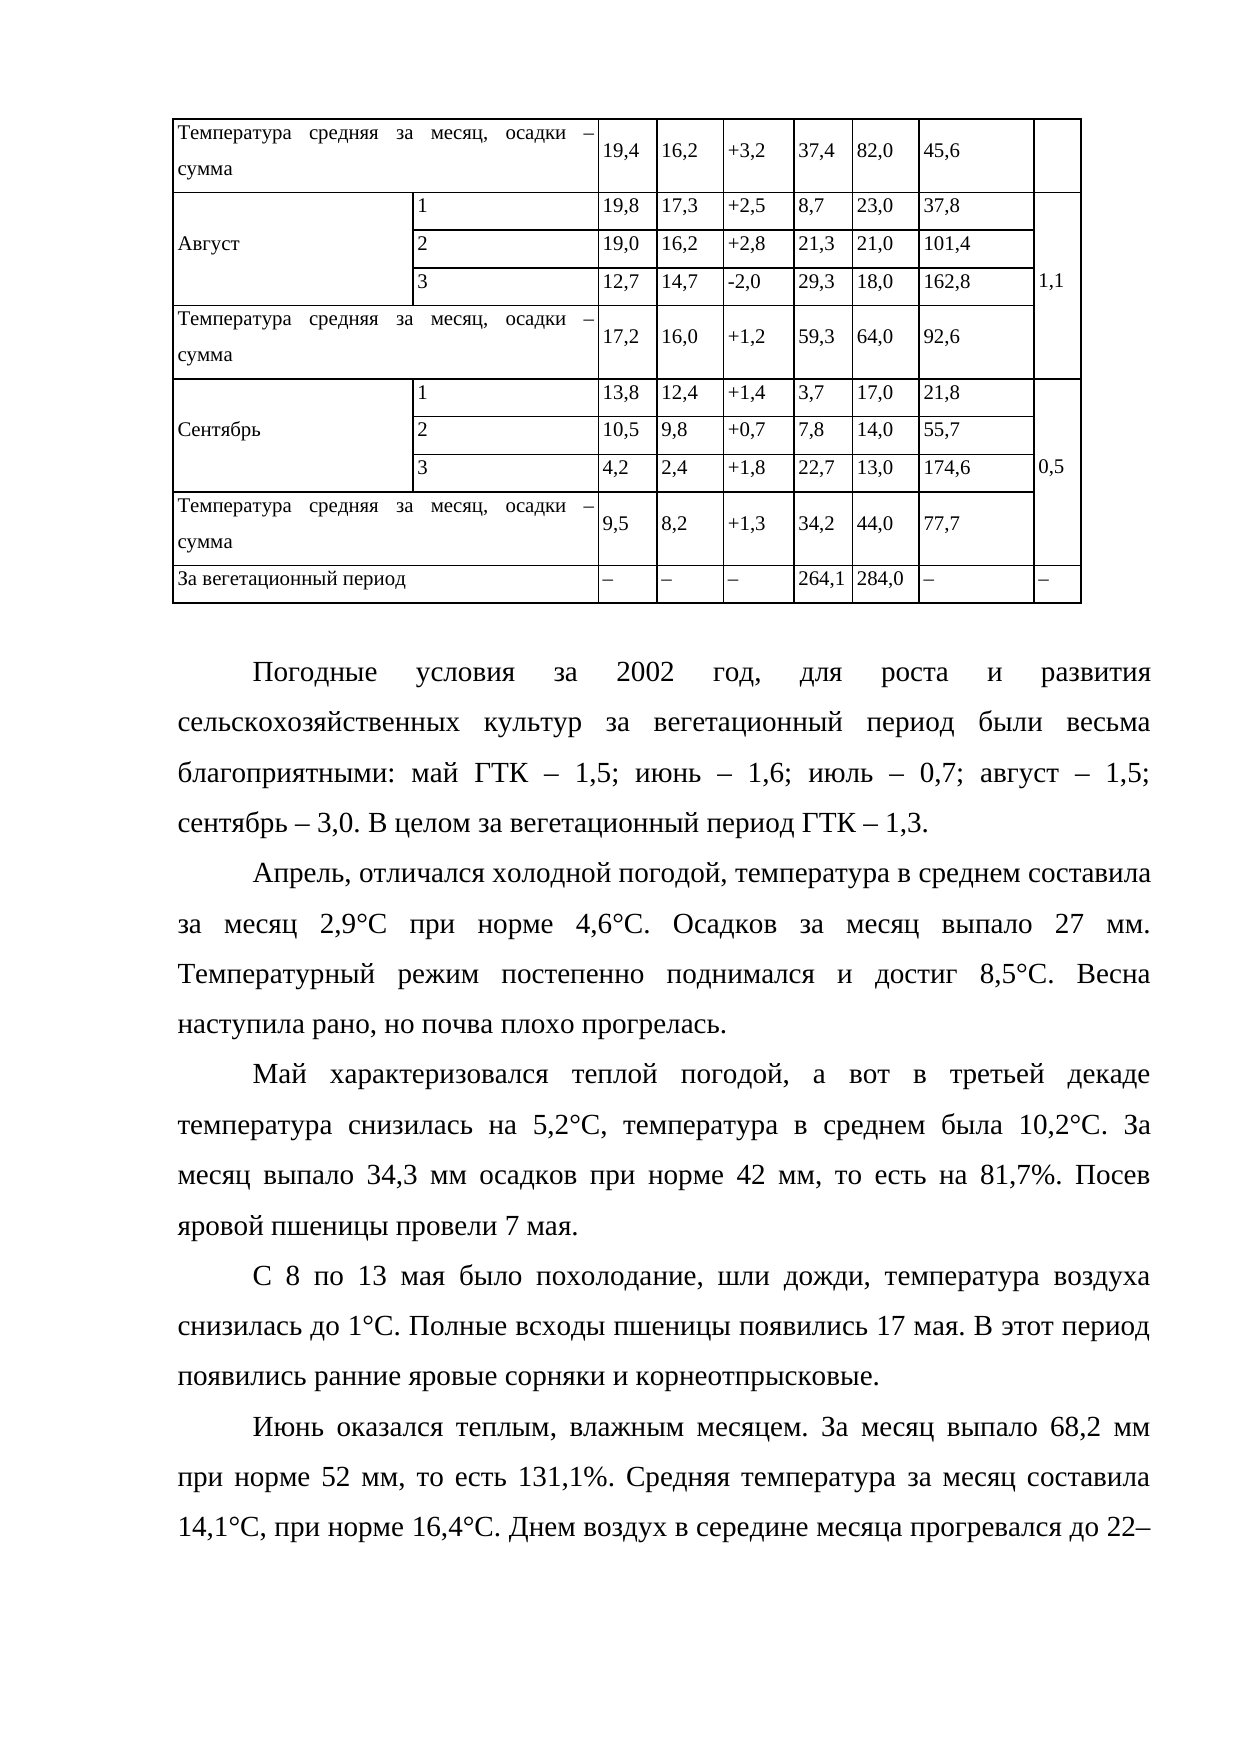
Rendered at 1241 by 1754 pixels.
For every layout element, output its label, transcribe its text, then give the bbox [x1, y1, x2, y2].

table_cell – [920, 566, 1033, 602]
table_cell 1 [414, 193, 598, 229]
table_cell 22,7 [795, 455, 852, 491]
table_cell 14,0 [853, 417, 918, 453]
table_cell 174,6 [920, 455, 1033, 491]
table_cell 19,0 [599, 231, 656, 267]
table_cell 284,0 [853, 566, 918, 602]
table_cell 4,2 [599, 455, 656, 491]
table_cell 59,3 [795, 306, 852, 378]
table_cell 12,4 [658, 380, 723, 416]
table_cell 21,0 [853, 231, 918, 267]
table_cell +1,3 [724, 493, 793, 565]
table_cell 12,7 [599, 269, 656, 304]
table_cell 64,0 [853, 306, 918, 378]
table_cell 34,2 [795, 493, 852, 565]
table_cell +2,8 [724, 231, 793, 267]
table_cell Август [174, 193, 412, 304]
table_cell 21,8 [920, 380, 1033, 416]
table_cell За вегетационный период [174, 566, 598, 602]
table_cell 19,8 [599, 193, 656, 229]
table_cell -2,0 [724, 269, 793, 304]
table_cell 7,8 [795, 417, 852, 453]
table_cell 55,7 [920, 417, 1033, 453]
table_cell 16,2 [658, 231, 723, 267]
table_cell – [1035, 566, 1080, 602]
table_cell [174, 306, 598, 378]
table_cell 18,0 [853, 269, 918, 304]
table_cell +1,8 [724, 455, 793, 491]
table_cell 29,3 [795, 269, 852, 304]
table_cell – [599, 566, 656, 602]
table_cell Сентябрь [174, 380, 412, 491]
table_cell Температура средняя за месяц, осадки – сумма [174, 493, 598, 565]
table_cell 92,6 [920, 306, 1033, 378]
table_cell – [658, 566, 723, 602]
text С 8 по 13 мая было похолодание, шли дожди, температура воздуха снизилась до 1°С. Полные всходы пшеницы появились 17 мая. В этот период появились ранние яровые сорняки и корнеотпрысковые. [177, 1258, 1152, 1392]
table_cell 2 [414, 231, 598, 267]
table_cell 44,0 [853, 493, 918, 565]
table_cell +2,5 [724, 193, 793, 229]
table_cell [174, 120, 598, 192]
table_cell 9,8 [658, 417, 723, 453]
table_cell 3,7 [795, 380, 852, 416]
table_cell 162,8 [920, 269, 1033, 304]
table_cell 3 [414, 269, 598, 304]
table_cell 8,2 [658, 493, 723, 565]
table_cell 16,2 [658, 120, 723, 192]
table_cell 37,4 [795, 120, 852, 192]
table_cell 19,4 [599, 120, 656, 192]
table_cell 10,5 [599, 417, 656, 453]
table_cell 0,5 [1035, 380, 1080, 565]
table_cell 45,6 [920, 120, 1033, 192]
table_cell +3,2 [724, 120, 793, 192]
table_cell 2,4 [658, 455, 723, 491]
table_cell – [724, 566, 793, 602]
text Погодные условия за 2002 год, для роста и развития сельскохозяйственных культур за вегетационный период были весьма благоприятными: май ГТК – 1,5; июнь – 1,6; июль – 0,7; август – 1,5; сентябрь – 3,0. В целом за вегетационный период ГТК – 1,3. [177, 654, 1152, 839]
table_cell +1,4 [724, 380, 793, 416]
table_cell 3 [414, 455, 598, 491]
table_cell 101,4 [920, 231, 1033, 267]
table_cell 82,0 [853, 120, 918, 192]
table_cell 14,7 [658, 269, 723, 304]
text Апрель, отличался холодной погодой, температура в среднем составила за месяц 2,9°С при норме 4,6°С. Осадков за месяц выпало 27 мм. Температурный режим постепенно поднимался и достиг 8,5°С. Весна наступила рано, но почва плохо прогрелась. [177, 855, 1152, 1040]
table_cell 17,3 [658, 193, 723, 229]
table_cell 16,0 [658, 306, 723, 378]
table_cell 17,2 [599, 306, 656, 378]
table_cell 37,8 [920, 193, 1033, 229]
table_cell 264,1 [795, 566, 852, 602]
table_cell 1 [414, 380, 598, 416]
table_cell 21,3 [795, 231, 852, 267]
table_cell 8,7 [795, 193, 852, 229]
table_cell 1,1 [1035, 193, 1080, 378]
table_cell +1,2 [724, 306, 793, 378]
table_cell +0,7 [724, 417, 793, 453]
table_cell 2 [414, 417, 598, 453]
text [177, 1409, 1152, 1543]
table_cell 9,5 [599, 493, 656, 565]
table_cell 23,0 [853, 193, 918, 229]
table_cell 13,0 [853, 455, 918, 491]
table_cell 17,0 [853, 380, 918, 416]
text Май характеризовался теплой погодой, а вот в третьей декаде температура снизилась на 5,2°С, температура в среднем была 10,2°С. За месяц выпало 34,3 мм осадков при норме 42 мм, то есть на 81,7%. Посев яровой пшеницы провели 7 мая. [177, 1057, 1152, 1241]
table_cell 13,8 [599, 380, 656, 416]
table_cell 77,7 [920, 493, 1033, 565]
